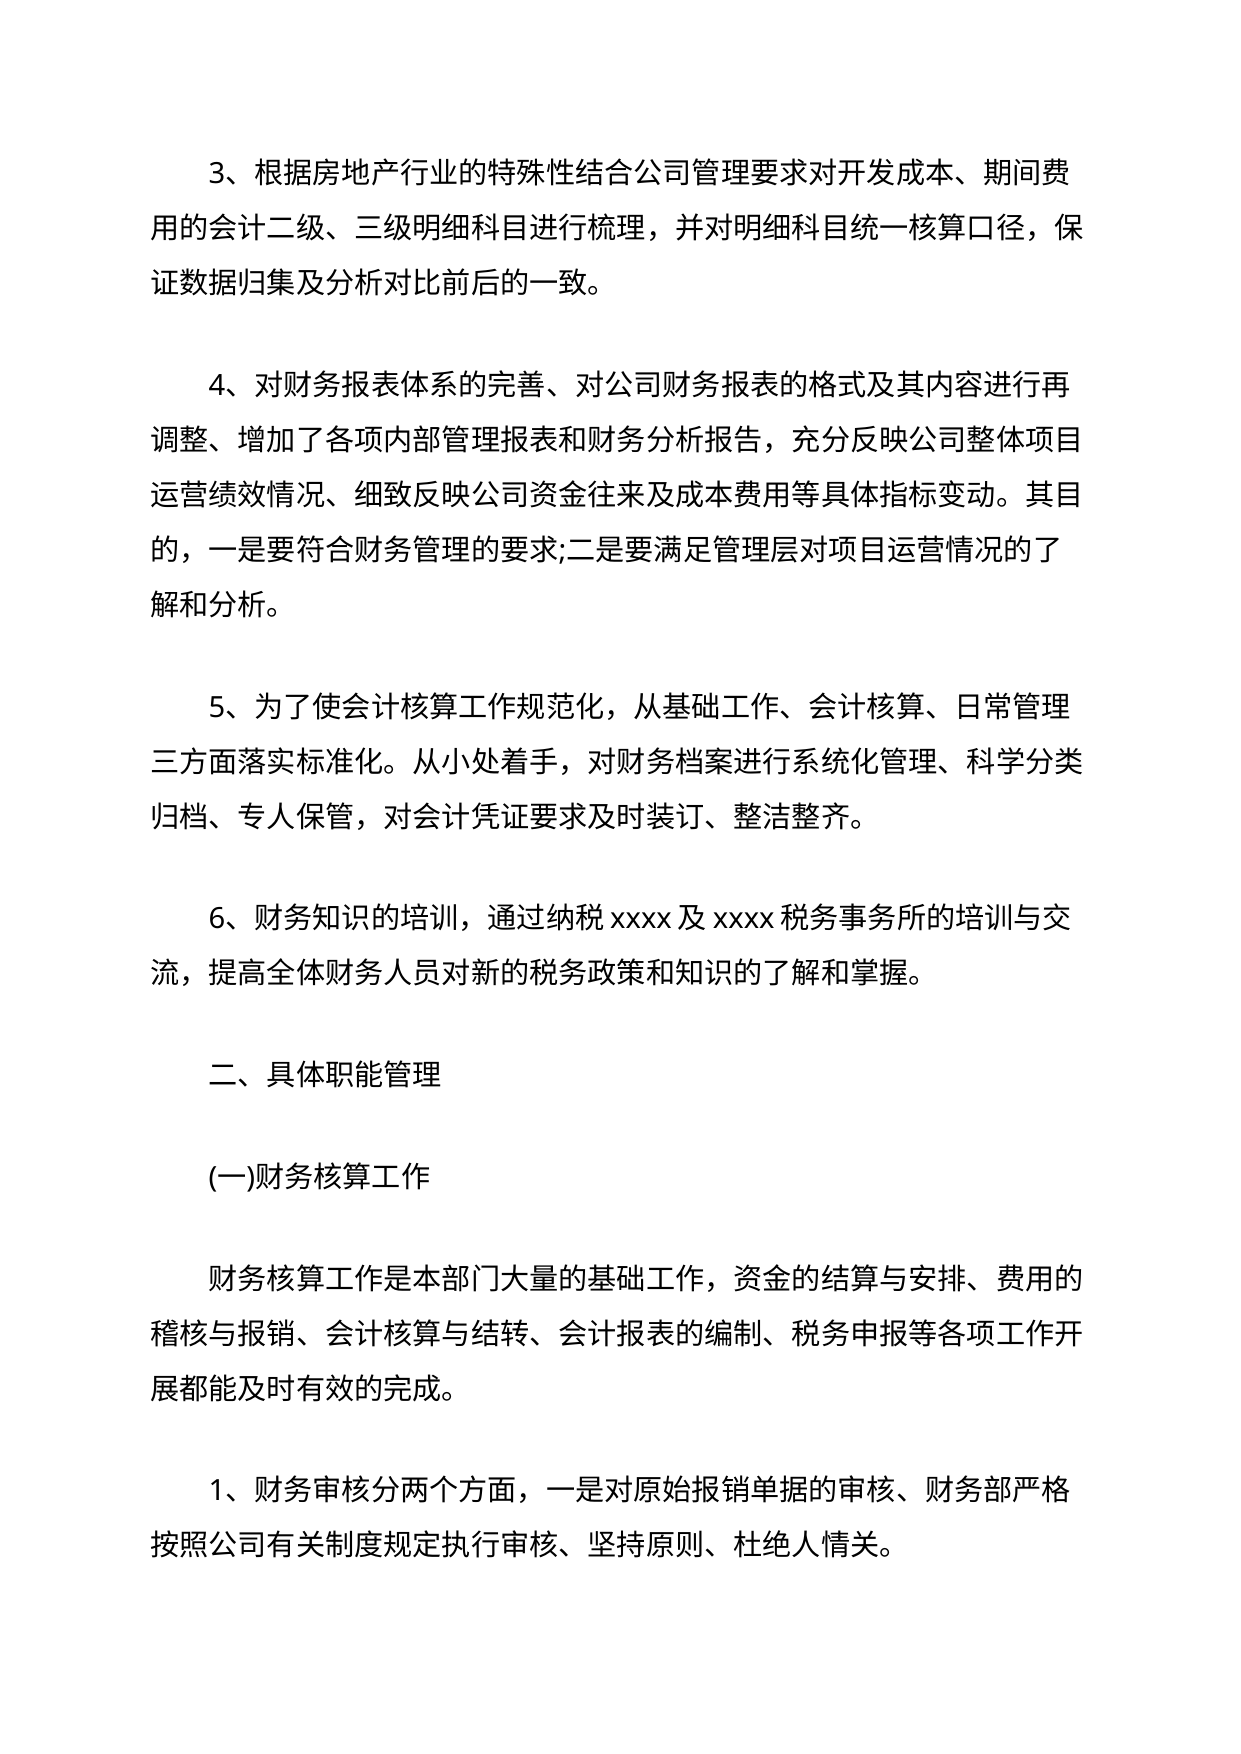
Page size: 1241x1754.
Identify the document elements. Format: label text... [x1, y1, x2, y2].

text 财务核算工作是本部门大量的基础工作，资金的结算与安排、费用的稽核与报销、会计核算与结转、会计报表的编制、税务申报等各项工作开展都能及时有效的完成。 [150, 1255, 1090, 1407]
text 3、根据房地产行业的特殊性结合公司管理要求对开发成本、期间费用的会计二级、三级明细科目进行梳理，并对明细科目统一核算口径，保证数据归集及分析对比前后的一致。 [150, 150, 1090, 302]
text 二、具体职能管理 [150, 1052, 1090, 1094]
text 5、为了使会计核算工作规范化，从基础工作、会计核算、日常管理三方面落实标准化。从小处着手，对财务档案进行系统化管理、科学分类归档、专人保管，对会计凭证要求及时装订、整洁整齐。 [150, 683, 1090, 835]
text 6、财务知识的培训，通过纳税xxxx及xxxx税务事务所的培训与交流，提高全体财务人员对新的税务政策和知识的了解和掌握。 [150, 895, 1090, 992]
text (一)财务核算工作 [150, 1153, 1090, 1196]
text 4、对财务报表体系的完善、对公司财务报表的格式及其内容进行再调整、增加了各项内部管理报表和财务分析报告，充分反映公司整体项目运营绩效情况、细致反映公司资金往来及成本费用等具体指标变动。其目的，一是要符合财务管理的要求;二是要满足管理层对项目运营情况的了解和分析。 [150, 362, 1090, 624]
text 1、财务审核分两个方面，一是对原始报销单据的审核、财务部严格按照公司有关制度规定执行审核、坚持原则、杜绝人情关。 [150, 1467, 1090, 1564]
